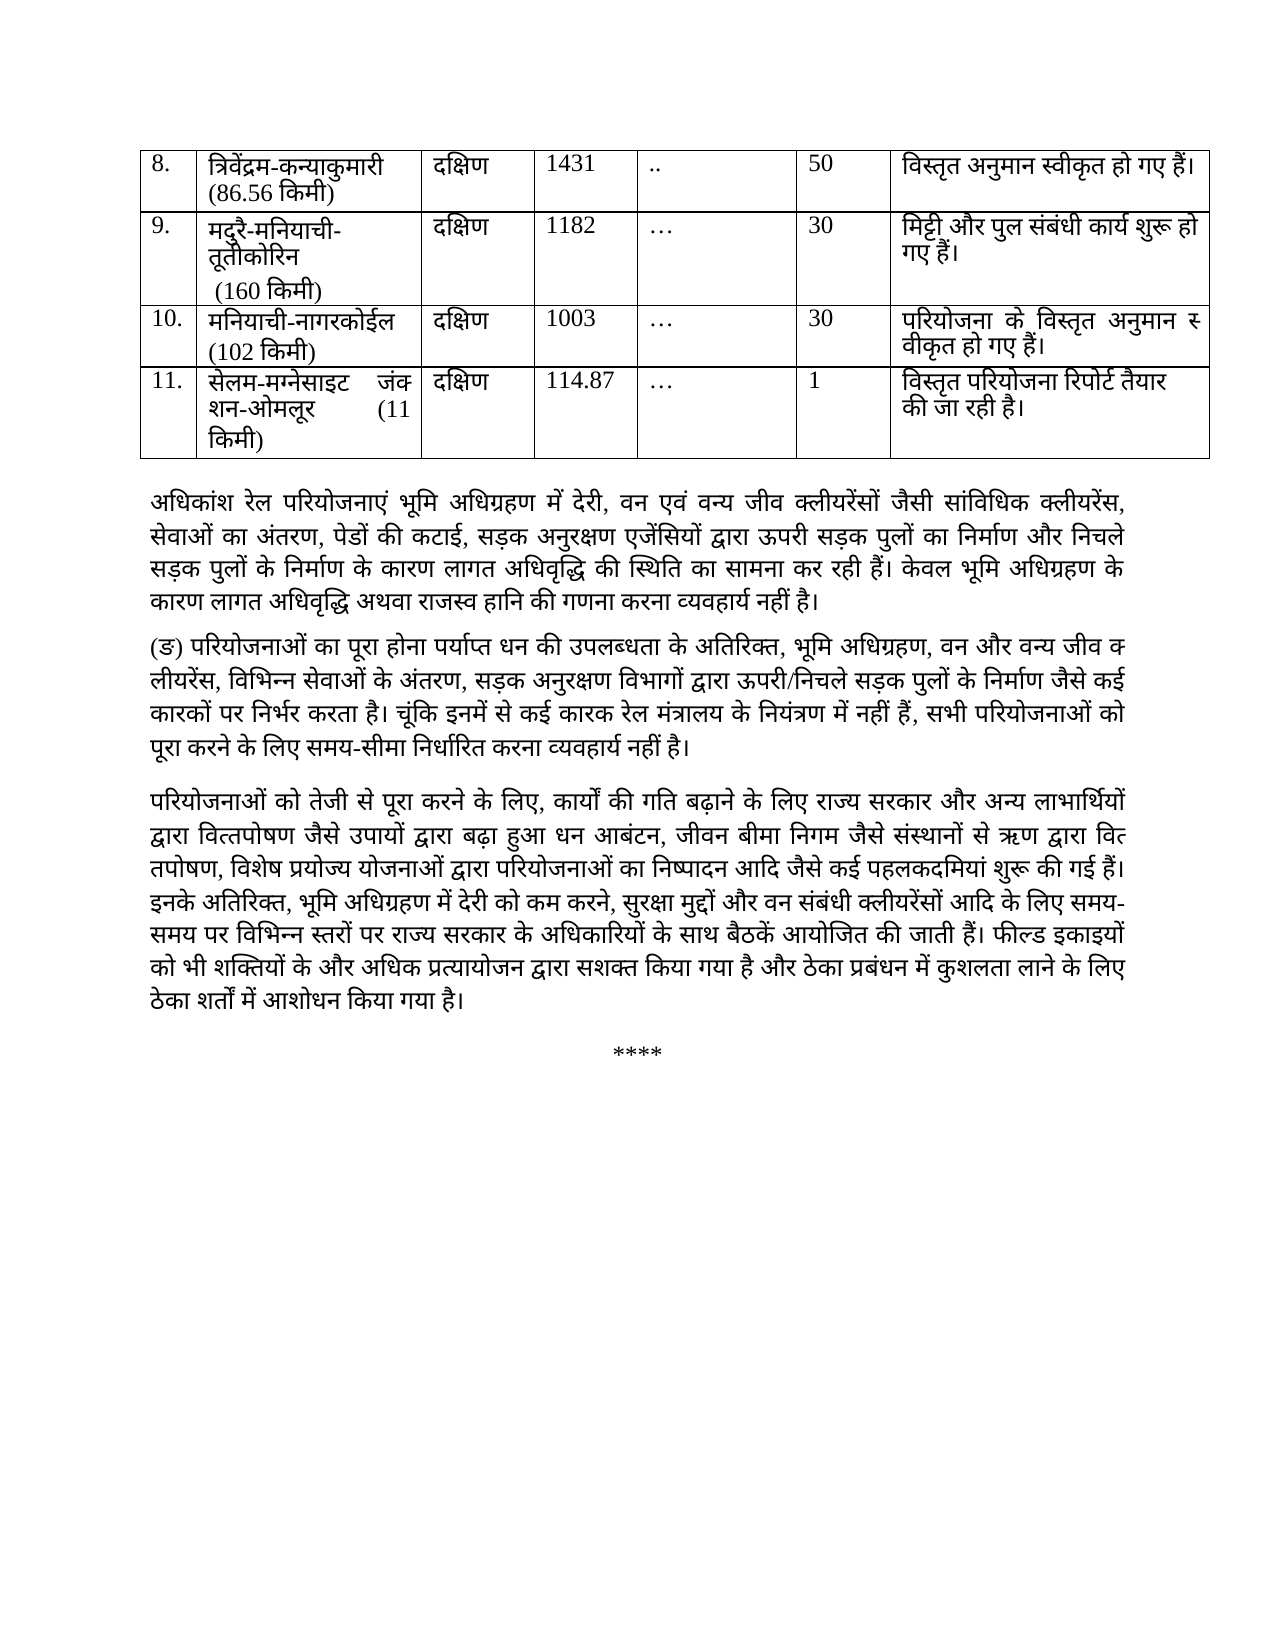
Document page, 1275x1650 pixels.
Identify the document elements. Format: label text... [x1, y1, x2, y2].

text परियोजनाओं को तेजी से पूरा करने के लिए, कार्यों की गति बढ़ाने के लिए राज्‍य सरकार और अन्‍य लाभार्थियों द्वारा वित्‍तपोषण जैसे उपायों द्वारा बढ़ा हुआ धन आबंटन, जीवन बीमा निगम जैसे संस्‍थानों से ऋण द्वारा वित्‍तपोषण, विशेष प्रयोज्‍य योजनाओं द्वारा परियोजनाओं का निष्‍पादन आदि जैसे कई पहलकदमियां शुरू की गई हैं। इनके अतिरिक्‍त, भूमि अधिग्रहण में देरी को कम करने, सुरक्षा मुद्दों और वन संबंधी क्‍लीयरेंसों आदि के लिए समय-समय पर विभिन्‍न स्‍तरों पर राज्‍य सरकार के अधिकारियों के साथ बैठकें आयोजित की जाती हैं। फील्‍ड इकाइयों को भी शक्तियों के और अधिक प्रत्‍यायोजन द्वारा सशक्‍त किया गया है और ठेका प्रबंधन में कुशलता लाने के लिए ठेका शर्तों में आशोधन किया गया है। [150, 787, 1125, 1019]
table_cell … [638, 213, 796, 305]
table_cell विस्‍तृत परियोजना रिपोर्ट तैयार की जा रही है। [891, 368, 1209, 458]
table_cell 30 [797, 306, 890, 366]
table_cell 114.87 [535, 368, 637, 458]
table_cell .. [638, 151, 796, 211]
table_cell 1 [797, 368, 890, 458]
table_cell मनियाची-नागरकोईल (102 किमी) [197, 306, 421, 366]
table_cell मिट्टी और पुल संबंधी कार्य शुरू हो गए हैं। [891, 213, 1209, 305]
text **** [150, 1040, 1125, 1069]
table_cell 30 [797, 213, 890, 305]
table_cell दक्षिण [422, 306, 534, 366]
table_cell … [638, 306, 796, 366]
table_cell मदुरै-मनियाची-तूतीकोरिन (160 किमी) [197, 213, 421, 305]
table_cell 11. [141, 368, 196, 458]
table_cell विस्‍तृत अनुमान स्‍वीकृत हो गए हैं। [891, 151, 1209, 211]
table_cell दक्षिण [422, 368, 534, 458]
table_cell 1182 [535, 213, 637, 305]
text (ङ) परियोजनाओं का पूरा होना पर्याप्‍त धन की उपलब्‍धता के अतिरिक्‍त, भूमि अधिग्रहण, वन और वन्‍य जीव क्‍लीयरेंस, विभिन्‍न सेवाओं के अंतरण, सड़क अनुरक्षण विभागों द्वारा ऊपरी/निचले सड़क पुलों के निर्माण जैसे कई कारकों पर निर्भर करता है। चूंकि इनमें से कई कारक रेल मंत्रालय के नियंत्रण में नहीं हैं, सभी परियोजनाओं को पूरा करने के लिए समय-सीमा निर्धारित करना व्‍यवहार्य नहीं है। [150, 632, 1125, 766]
table_cell सेलम-मग्‍नेसाइट जंक्‍शन-ओमलूर (11 किमी) [197, 368, 421, 458]
table_cell 50 [797, 151, 890, 211]
table_cell 9. [141, 213, 196, 305]
table_cell परियोजना के विस्‍तृत अनुमान स्‍वीकृत हो गए हैं। [891, 306, 1209, 366]
text अधिकांश रेल परियोजनाएं भूमि अधिग्रहण में देरी, वन एवं वन्य जीव क्लीयरेंसों जैसी सांविधिक क्लीयरेंस, सेवाओं का अंतरण, पेडों की कटाई, सड़क अनुरक्षण एजेंसियों द्वारा ऊपरी सड़क पुलों का निर्माण और निचले सड़क पुलों के निर्माण के कारण लागत अधिवृद्धि की स्थिति का सामना कर रही हैं। केवल भूमि अधिग्रहण के कारण लागत अधिवृद्धि अथवा राजस्‍व हानि की गणना करना व्‍यवहार्य नहीं है। [150, 488, 1125, 620]
table_cell 8. [141, 151, 196, 211]
table_cell … [638, 368, 796, 458]
table_cell 10. [141, 306, 196, 366]
table_cell दक्षिण [422, 213, 534, 305]
table_cell दक्षिण [422, 151, 534, 211]
table_cell 1431 [535, 151, 637, 211]
table_cell त्रिवेंद्रम-कन्‍याकुमारी (86.56 किमी) [197, 151, 421, 211]
table_cell 1003 [535, 306, 637, 366]
